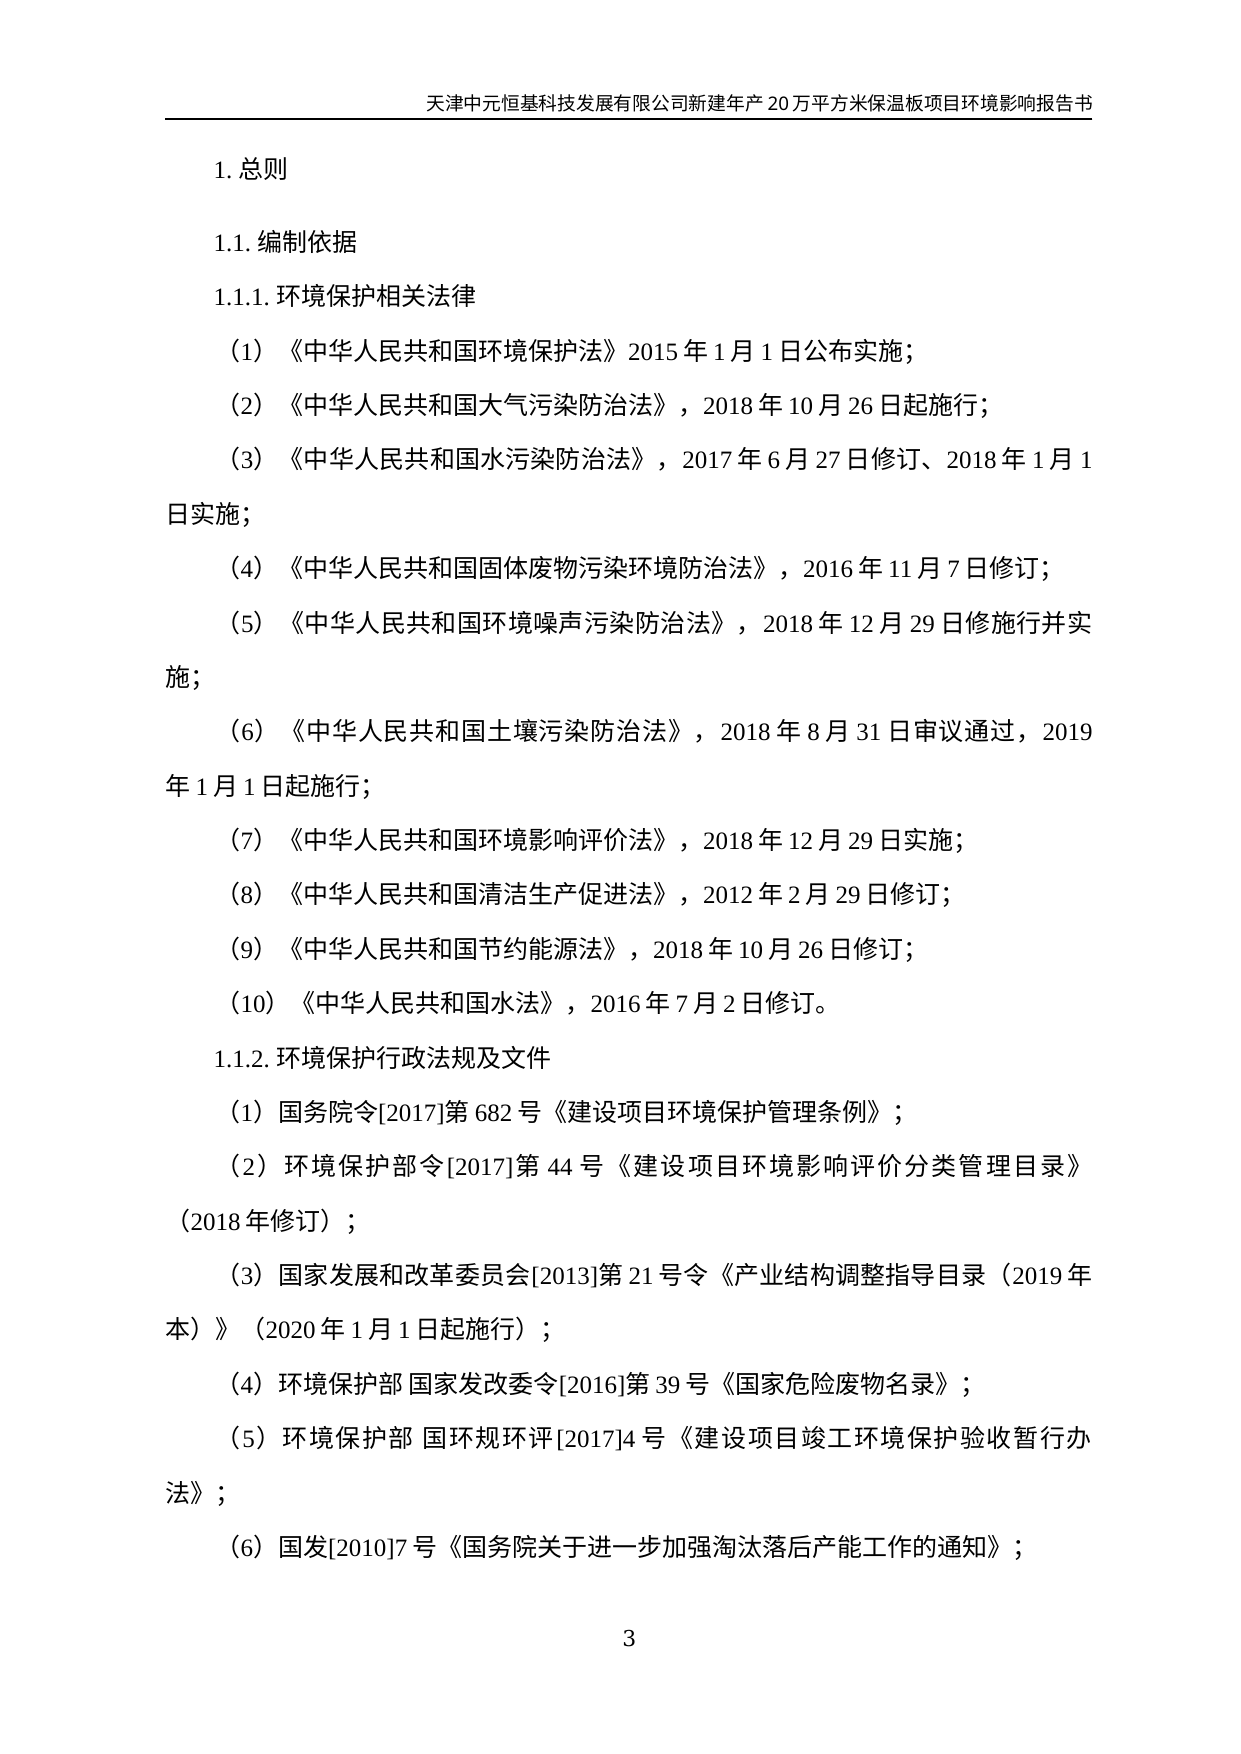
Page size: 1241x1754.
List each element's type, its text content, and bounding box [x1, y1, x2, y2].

text （1）《中华人民共和国环境保护法》2015年1月1日公布实施； [165, 331, 1092, 367]
text （6）国发[2010]7号《国务院关于进一步加强淘汰落后产能工作的通知》； [165, 1527, 1092, 1564]
subtitle 编制依据 [210, 222, 1092, 259]
text （3）《中华人民共和国水污染防治法》，2017年6月27日修订、2018年1月1日实施； [165, 440, 1092, 531]
text （7）《中华人民共和国环境影响评价法》，2018年12月29日实施； [165, 821, 1092, 857]
text （5）《中华人民共和国环境噪声污染防治法》，2018年12月29日修施行并实施； [165, 603, 1092, 694]
text （9）《中华人民共和国节约能源法》，2018年10月26日修订； [165, 929, 1092, 966]
text （2）环境保护部令[2017]第44号《建设项目环境影响评价分类管理目录》（2018年修订）； [165, 1147, 1092, 1237]
text （5）环境保护部 国环规环评[2017]4号《建设项目竣工环境保护验收暂行办法》； [165, 1419, 1092, 1509]
text （8）《中华人民共和国清洁生产促进法》，2012年2月29日修订； [165, 875, 1092, 911]
text （1）国务院令[2017]第682号《建设项目环境保护管理条例》； [165, 1092, 1092, 1129]
text （3）国家发展和改革委员会[2013]第21号令《产业结构调整指导目录（2019年本）》（2020年1月1日起施行）； [165, 1256, 1092, 1346]
subtitle 环境保护行政法规及文件 [210, 1038, 1092, 1074]
text （2）《中华人民共和国大气污染防治法》，2018年10月26日起施行； [165, 386, 1092, 422]
text （6）《中华人民共和国土壤污染防治法》，2018年8月31日审议通过，2019年1月1日起施行； [165, 712, 1092, 802]
text （4）环境保护部 国家发改委令[2016]第39号《国家危险废物名录》； [165, 1364, 1092, 1401]
text （10）《中华人民共和国水法》，2016年7月2日修订。 [165, 984, 1092, 1020]
subtitle 总则 [210, 150, 1092, 186]
subtitle 环境保护相关法律 [210, 277, 1092, 313]
text （4）《中华人民共和国固体废物污染环境防治法》，2016年11月7日修订； [165, 549, 1092, 585]
